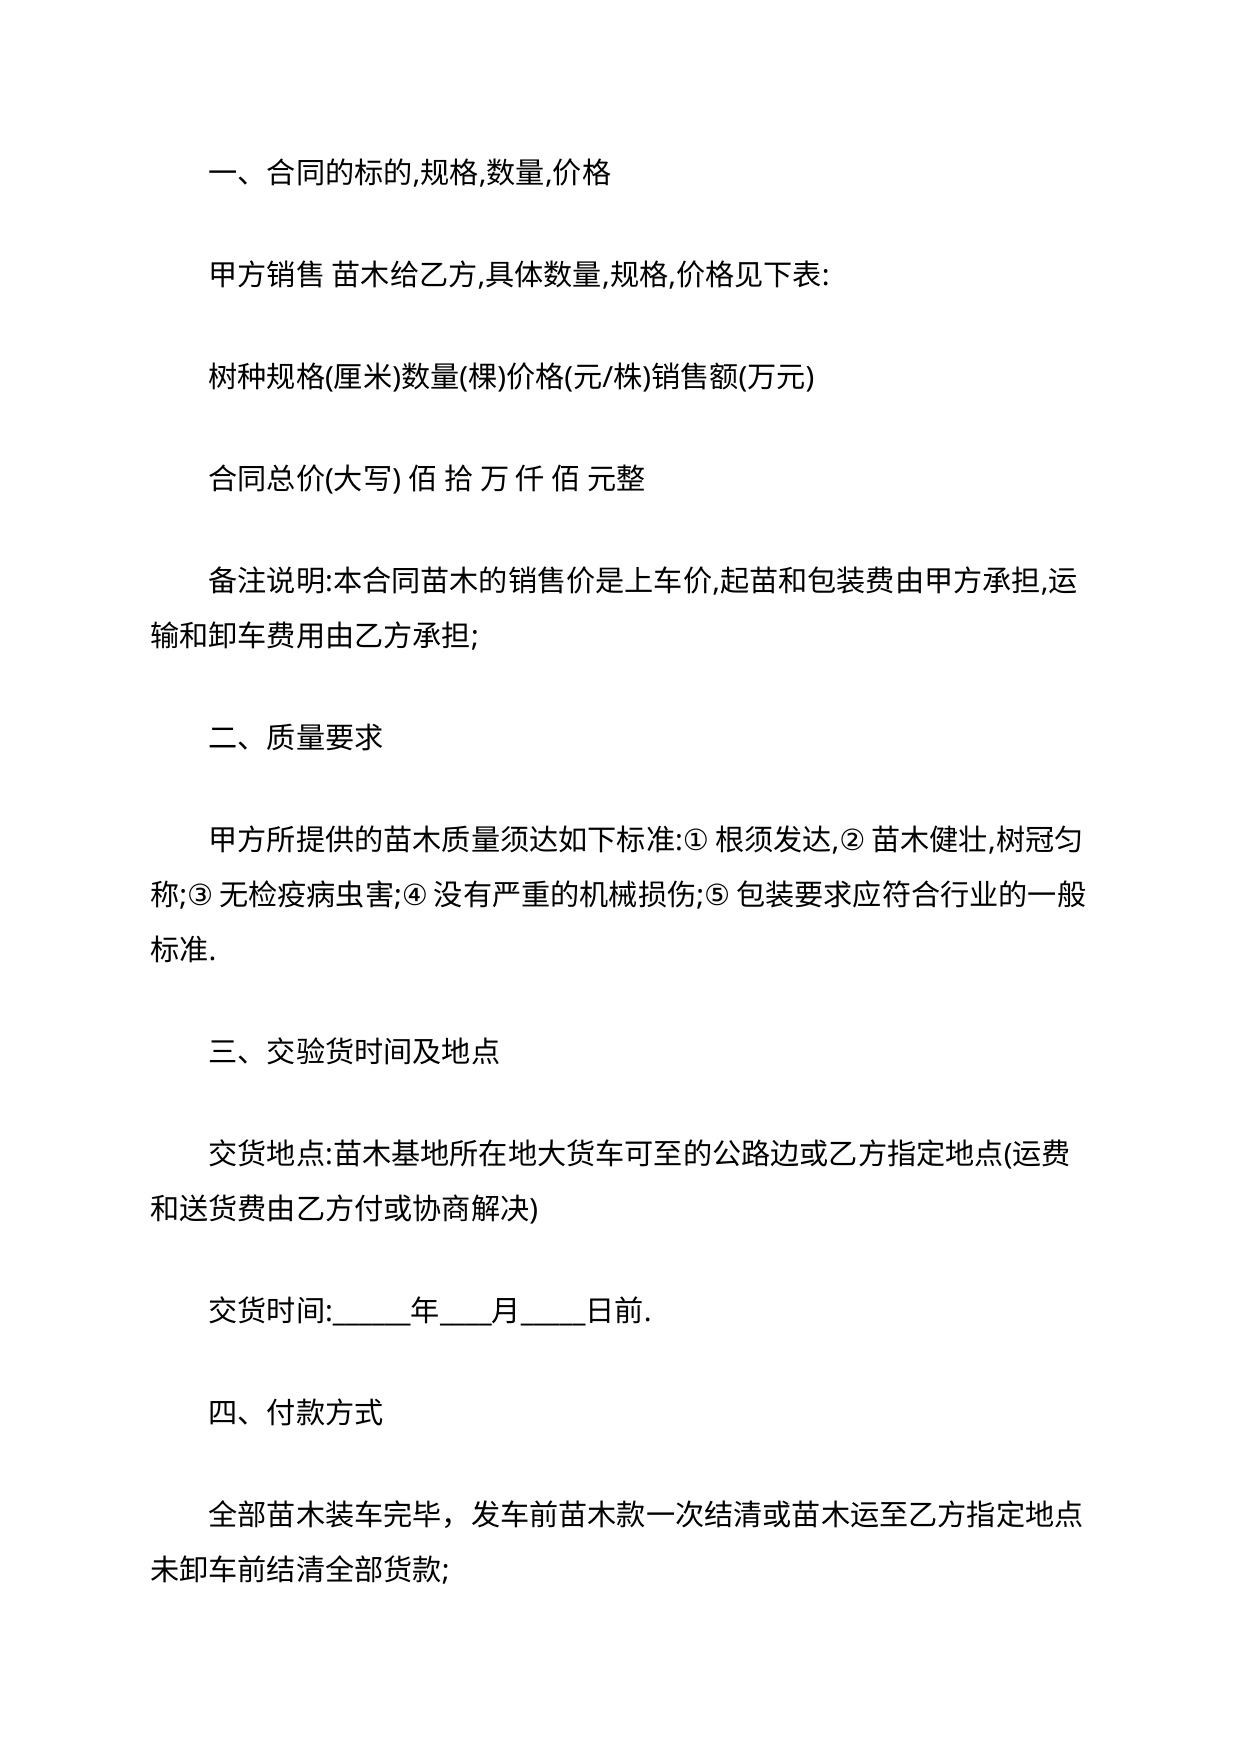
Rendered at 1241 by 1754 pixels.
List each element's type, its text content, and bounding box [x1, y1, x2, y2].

text 交货地点:苗木基地所在地大货车可至的公路边或乙方指定地点(运费和送货费由乙方付或协商解决) [150, 1130, 1090, 1228]
text 甲方所提供的苗木质量须达如下标准:①根须发达,②苗木健壮,树冠匀称;③无检疫病虫害;④没有严重的机械损伤;⑤包装要求应符合行业的一般标准. [150, 817, 1090, 969]
text 合同总价(大写) 佰 拾 万 仟 佰 元整 [150, 456, 1090, 498]
text 三、交验货时间及地点 [150, 1029, 1090, 1071]
text 备注说明:本合同苗木的销售价是上车价,起苗和包装费由甲方承担,运输和卸车费用由乙方承担; [150, 558, 1090, 655]
text 一、合同的标的,规格,数量,价格 [150, 150, 1090, 192]
text 树种规格(厘米)数量(棵)价格(元/株)销售额(万元) [150, 354, 1090, 396]
text 甲方销售 苗木给乙方,具体数量,规格,价格见下表: [150, 252, 1090, 294]
text 全部苗木装车完毕，发车前苗木款一次结清或苗木运至乙方指定地点未卸车前结清全部货款; [150, 1491, 1090, 1588]
text 二、质量要求 [150, 715, 1090, 757]
text 四、付款方式 [150, 1389, 1090, 1432]
text 交货时间:______年____月_____日前. [150, 1287, 1090, 1330]
